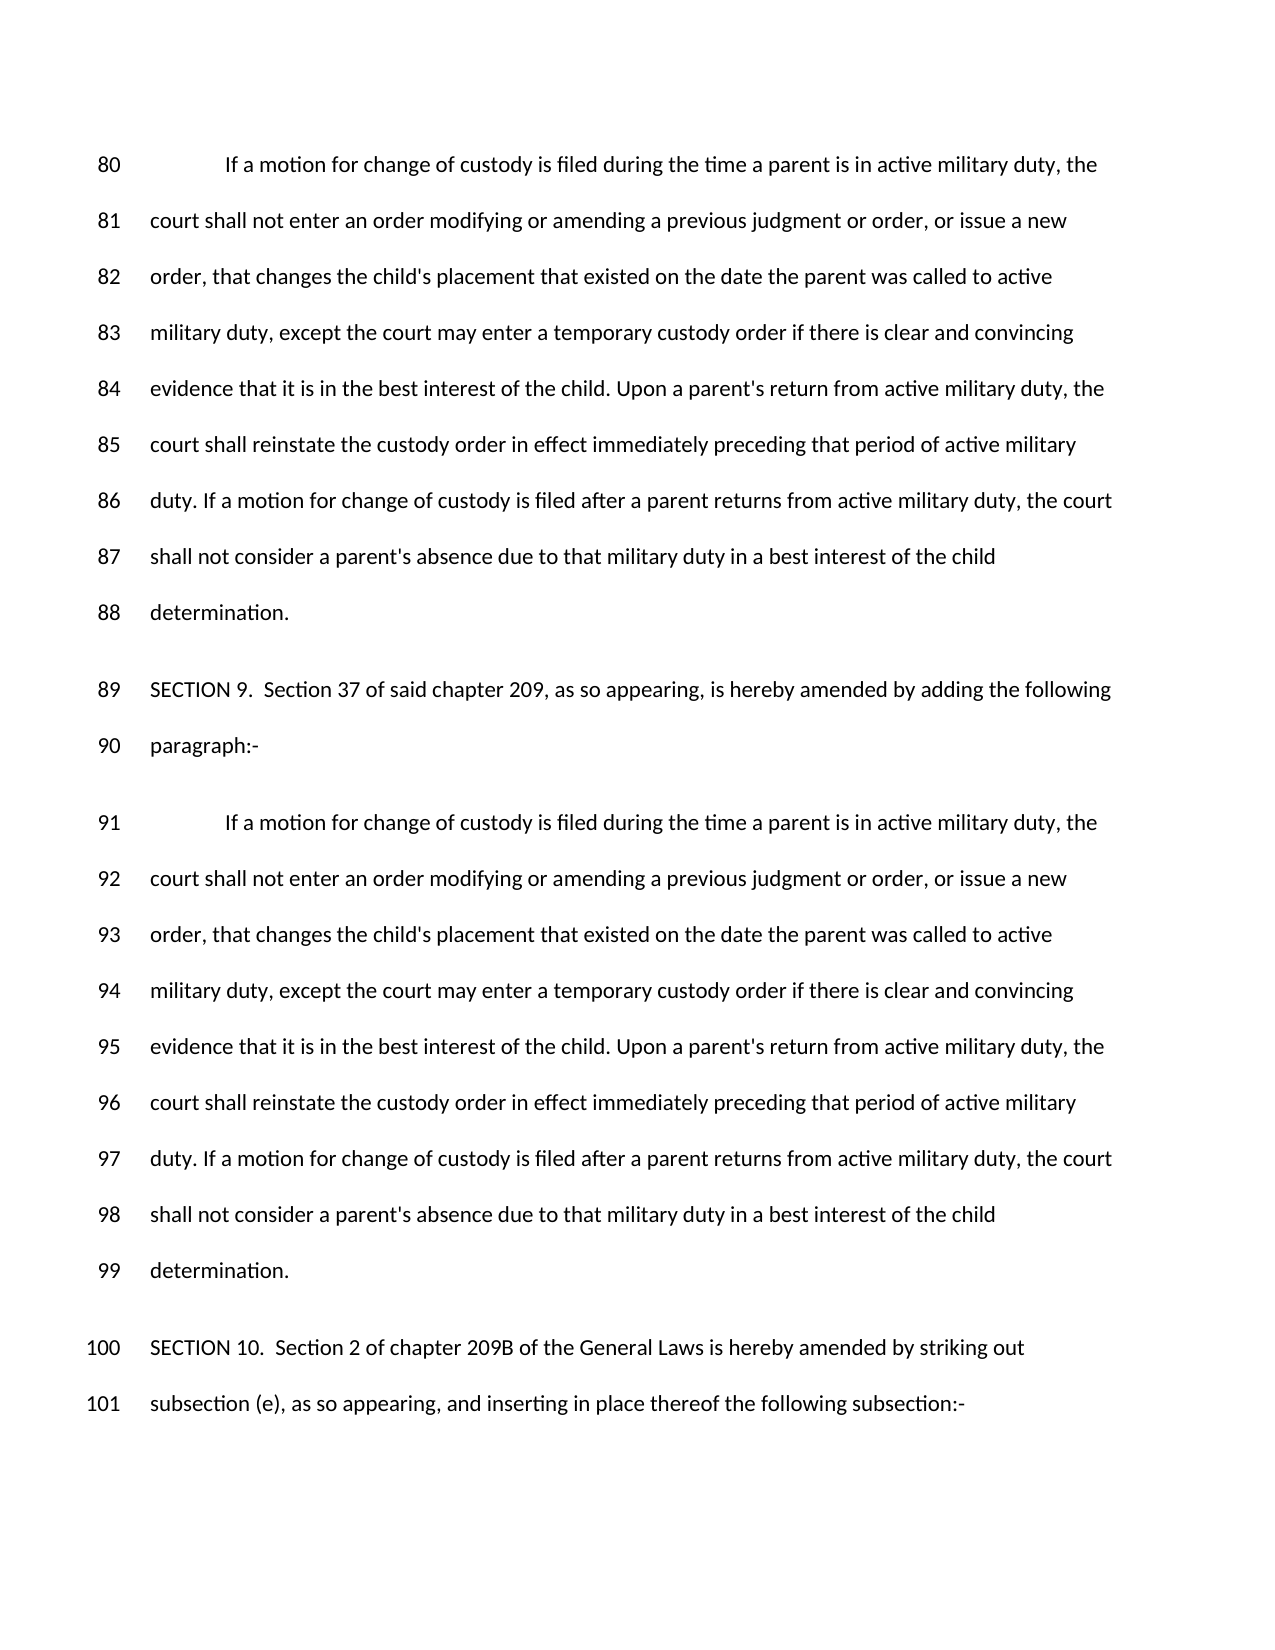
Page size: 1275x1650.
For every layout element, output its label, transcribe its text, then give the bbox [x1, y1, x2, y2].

text SECTION 10. Section 2 of chapter 209B of the General Laws is hereby amended by striking out subsection (e), as so appearing, and inserting in place thereof the following subsection:- [150, 1333, 1125, 1417]
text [150, 150, 1125, 626]
text SECTION 9. Section 37 of said chapter 209, as so appearing, is hereby amended by adding the following paragraph:- [150, 675, 1125, 759]
